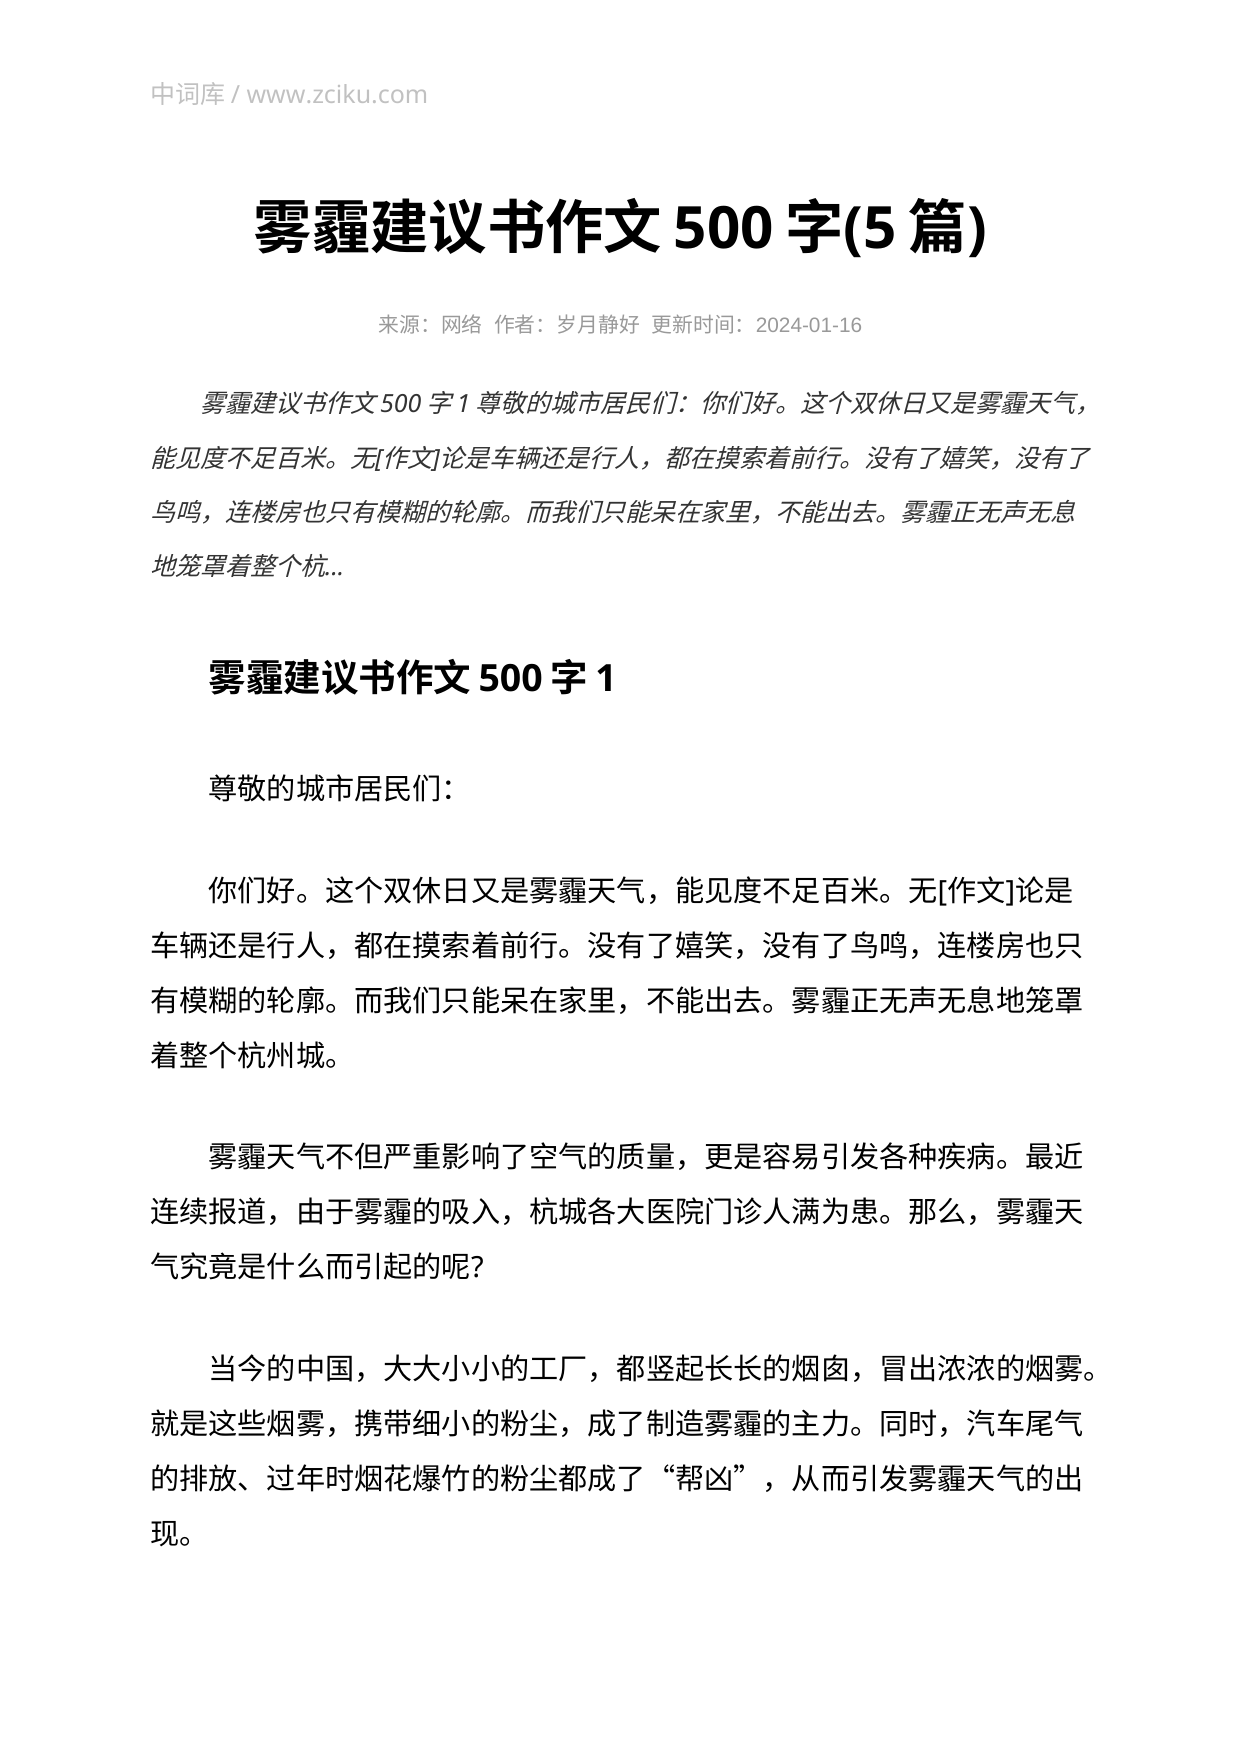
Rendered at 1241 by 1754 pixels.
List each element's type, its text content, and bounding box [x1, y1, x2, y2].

text 当今的中国，大大小小的工厂，都竖起长长的烟囱，冒出浓浓的烟雾。就是这些烟雾，携带细小的粉尘，成了制造雾霾的主力。同时，汽车尾气的排放、过年时烟花爆竹的粉尘都成了“帮凶”，从而引发雾霾天气的出现。 [150, 1346, 1090, 1553]
text 你们好。这个双休日又是雾霾天气，能见度不足百米。无[作文]论是车辆还是行人，都在摸索着前行。没有了嬉笑，没有了鸟鸣，连楼房也只有模糊的轮廓。而我们只能呆在家里，不能出去。雾霾正无声无息地笼罩着整个杭州城。 [150, 867, 1090, 1074]
text 来源：网络 作者：岁月静好 更新时间：2024-01-16 [150, 313, 1090, 337]
text 雾霾天气不但严重影响了空气的质量，更是容易引发各种疾病。最近连续报道，由于雾霾的吸入，杭城各大医院门诊人满为患。那么，雾霾天气究竟是什么而引起的呢? [150, 1134, 1090, 1286]
text 雾霾建议书作文500字1 [150, 648, 1090, 703]
subtitle 雾霾建议书作文500字(5篇) [150, 181, 1090, 266]
text 尊敬的城市居民们： [150, 766, 1090, 808]
text 雾霾建议书作文500字1尊敬的城市居民们：你们好。这个双休日又是雾霾天气，能见度不足百米。无[作文]论是车辆还是行人，都在摸索着前行。没有了嬉笑，没有了鸟鸣，连楼房也只有模糊的轮廓。而我们只能呆在家里，不能出去。雾霾正无声无息地笼罩着整个杭... [150, 384, 1090, 583]
